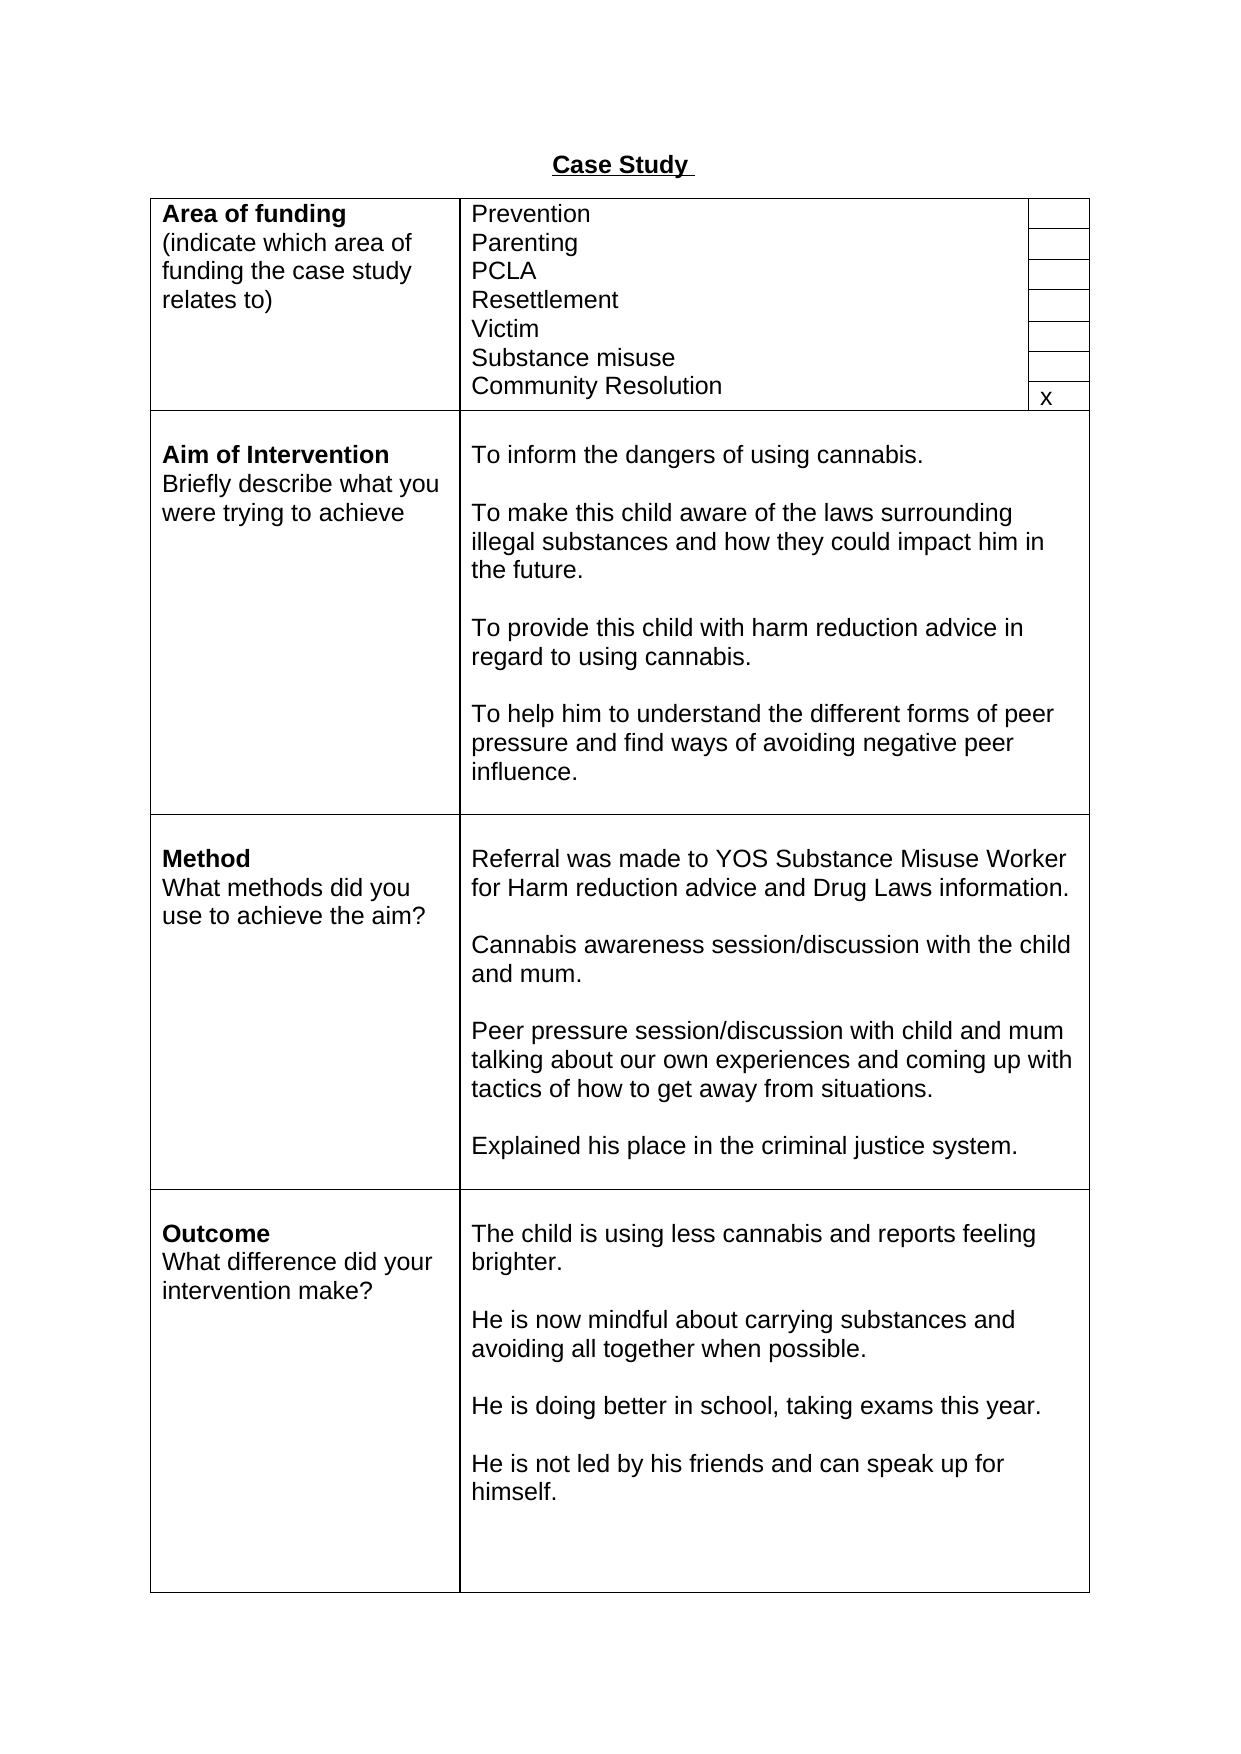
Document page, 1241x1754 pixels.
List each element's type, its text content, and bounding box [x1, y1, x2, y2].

table_header Area of funding (indicate which area of funding the case study relates to) [151, 199, 459, 410]
table_cell Referral was made to YOS Substance Misuse Worker for Harm reduction advice and Drug Laws information. Cannabis awareness session/discussion with the child and mum. Peer pressure session/discussion with child and mum talking about our own experiences and coming up with tactics of how to get away from situations. Explained his place in the criminal justice system. [461, 815, 1089, 1189]
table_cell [461, 1190, 1089, 1592]
table_cell Aim of Intervention Briefly describe what you were trying to achieve [151, 411, 459, 814]
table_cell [151, 1190, 459, 1592]
table_cell x [1029, 382, 1089, 410]
table_header Prevention Parenting PCLA Resettlement Victim Substance misuse󠄀 Community Resolution [461, 199, 1028, 410]
table_cell [1029, 260, 1089, 289]
table_cell To inform the dangers of using cannabis. To make this child aware of the laws surrounding illegal substances and how they could impact him in the future. To provide this child with harm reduction advice in regard to using cannabis. To help him to understand the different forms of peer pressure and find ways of avoiding negative peer influence. [461, 411, 1089, 814]
table_cell [1029, 322, 1089, 351]
table_cell Method What methods did you use to achieve the aim? [151, 815, 459, 1189]
table_cell [1029, 229, 1089, 259]
text Case Study [150, 150, 1090, 179]
table_cell [1029, 290, 1089, 321]
table_header [1029, 199, 1089, 227]
table_cell [1029, 352, 1089, 381]
